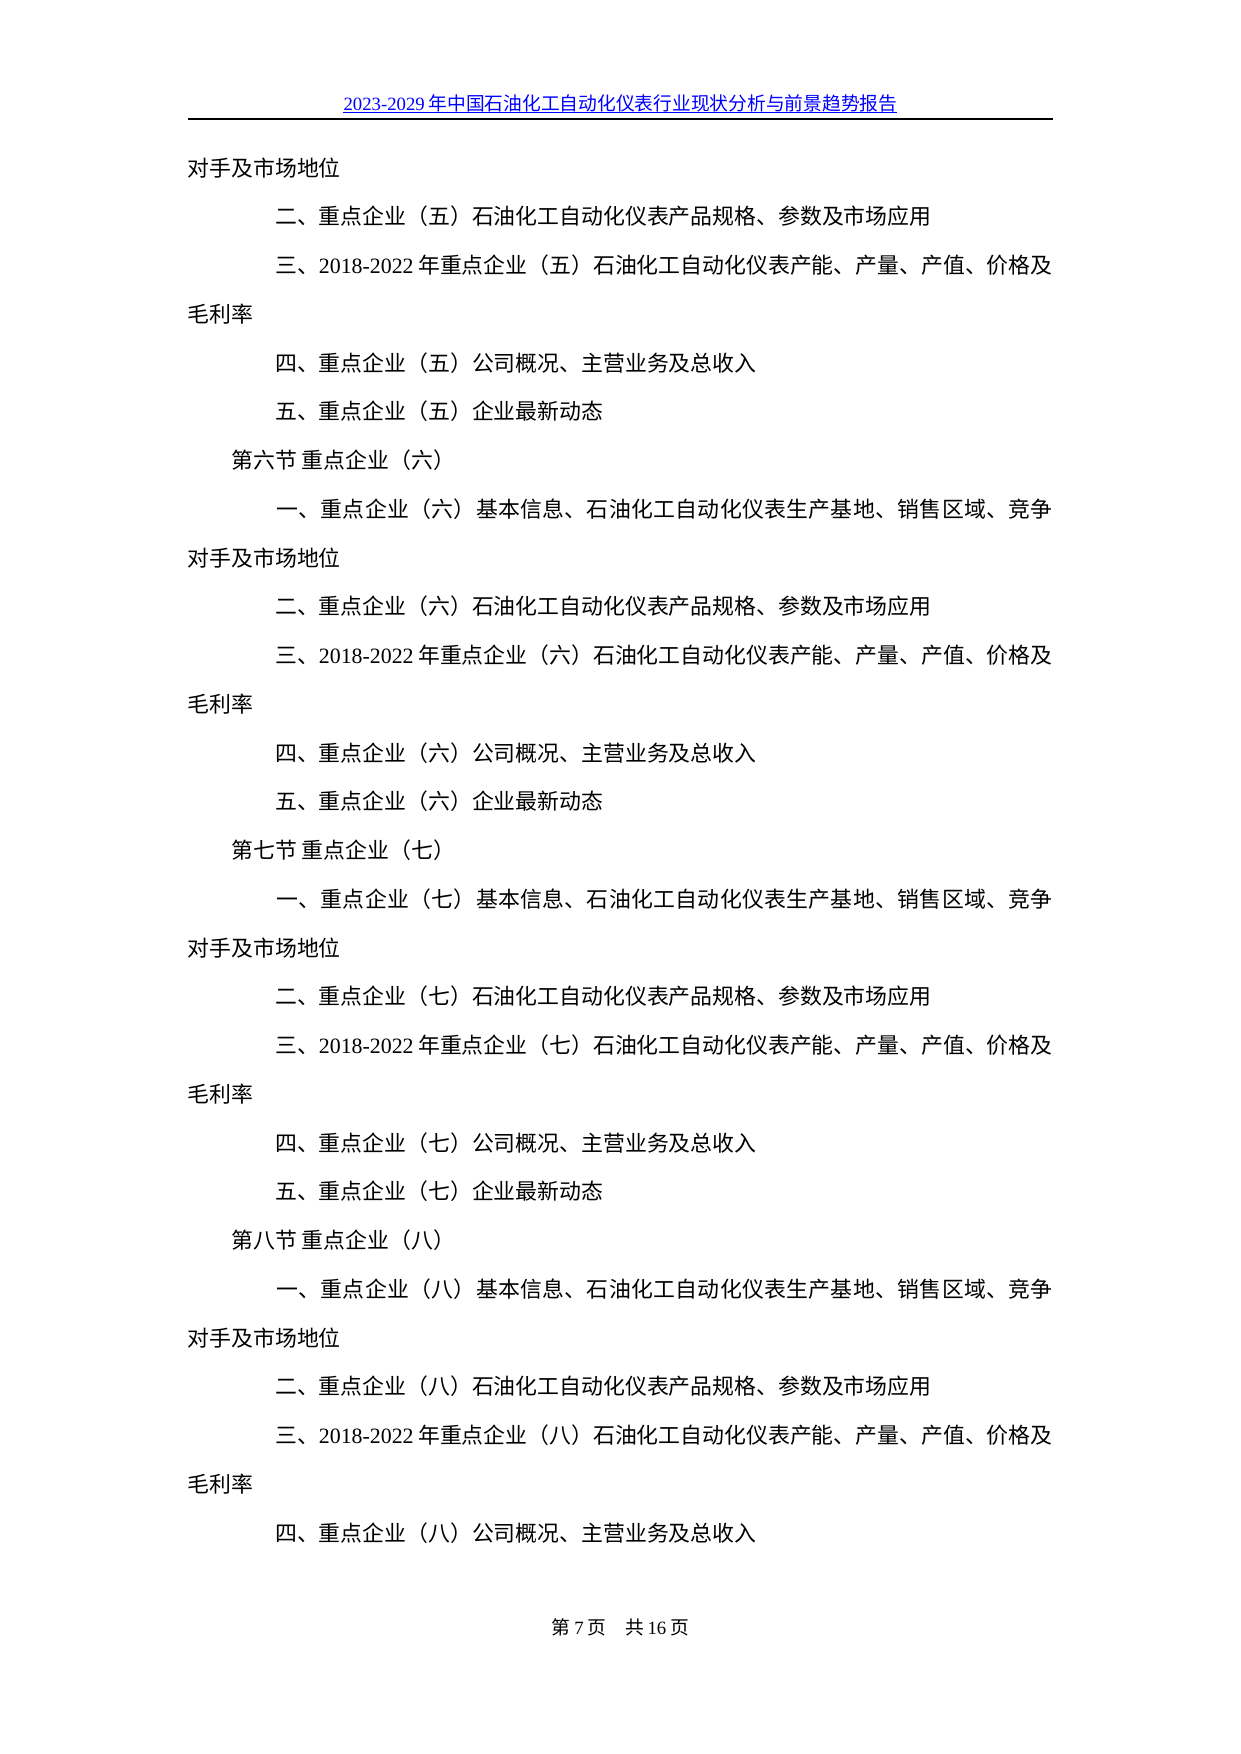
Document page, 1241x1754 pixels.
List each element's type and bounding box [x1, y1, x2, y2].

text [187, 150, 1053, 1548]
